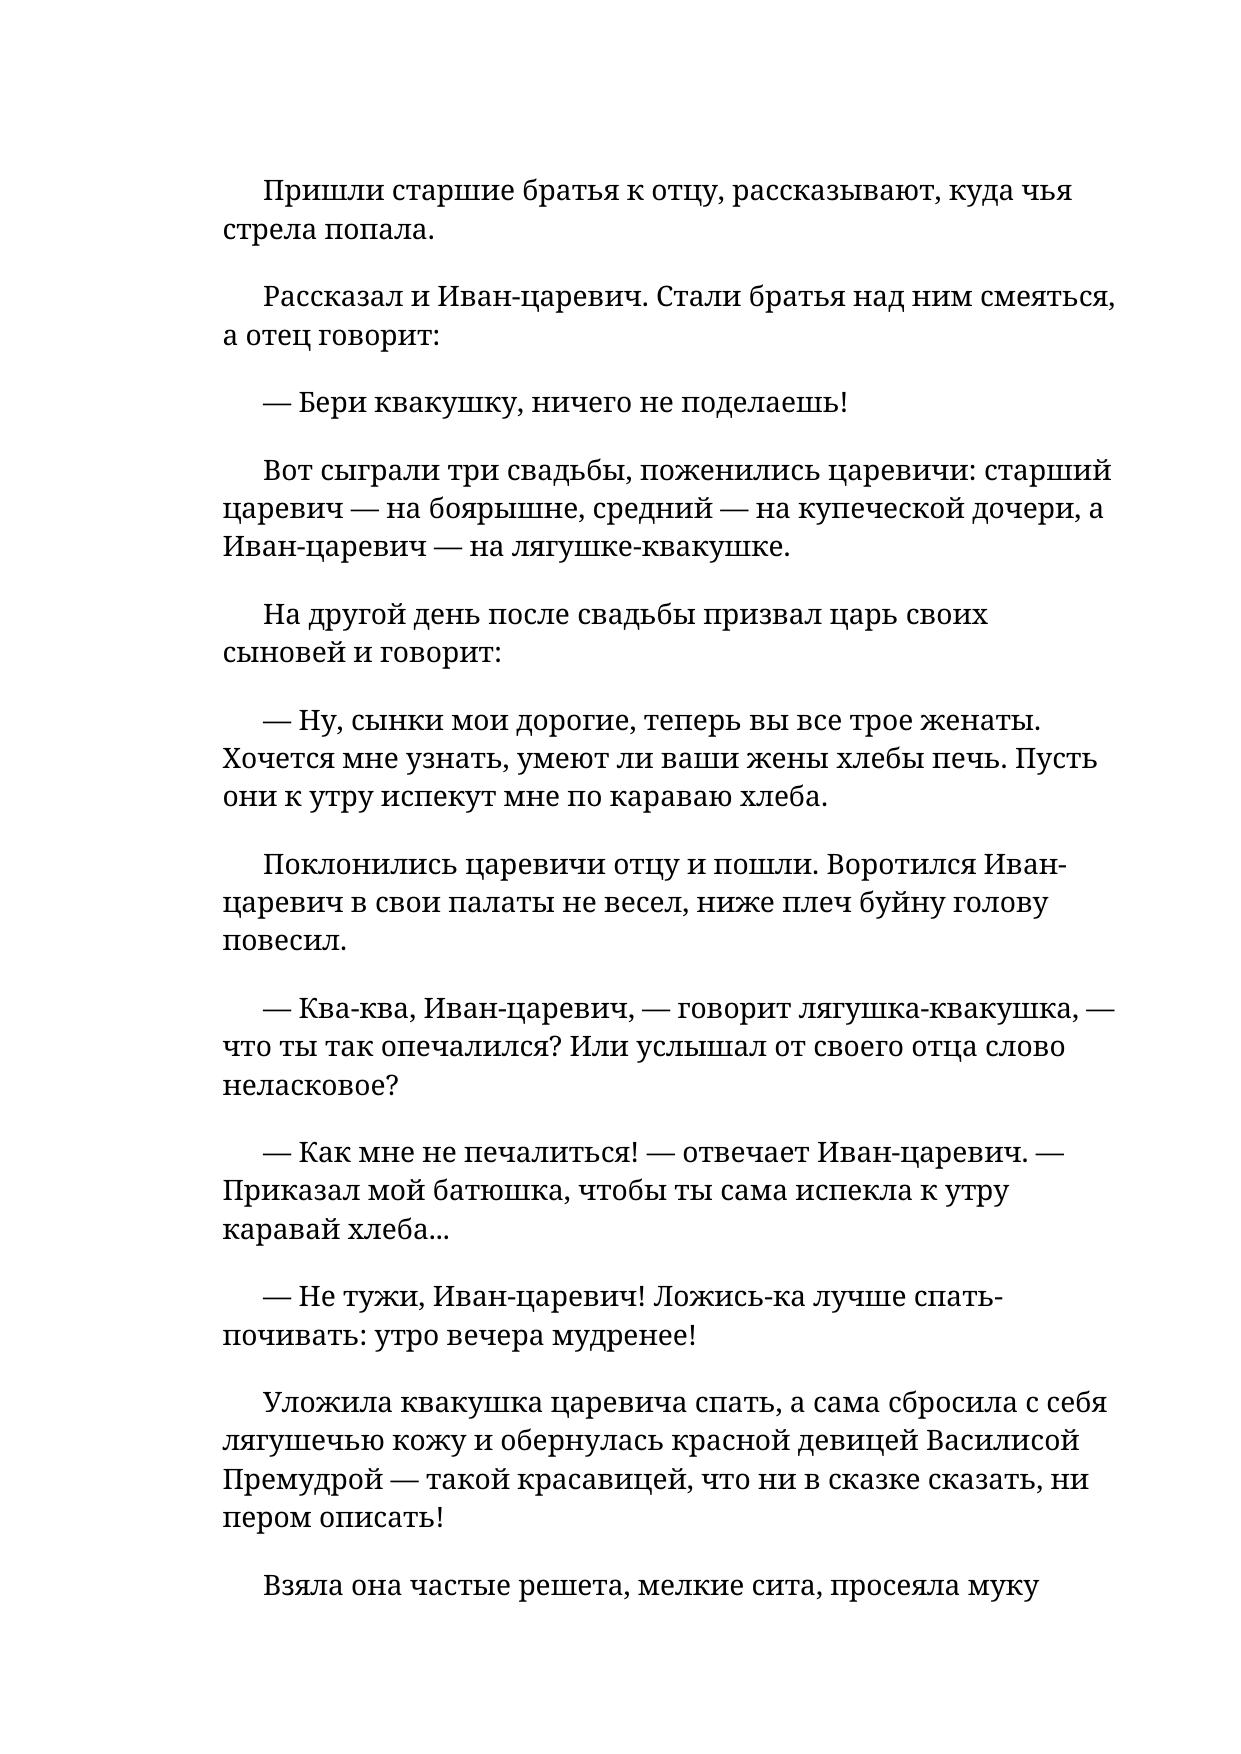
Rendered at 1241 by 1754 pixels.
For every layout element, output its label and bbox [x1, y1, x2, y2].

table_header [177, 118, 1152, 1619]
